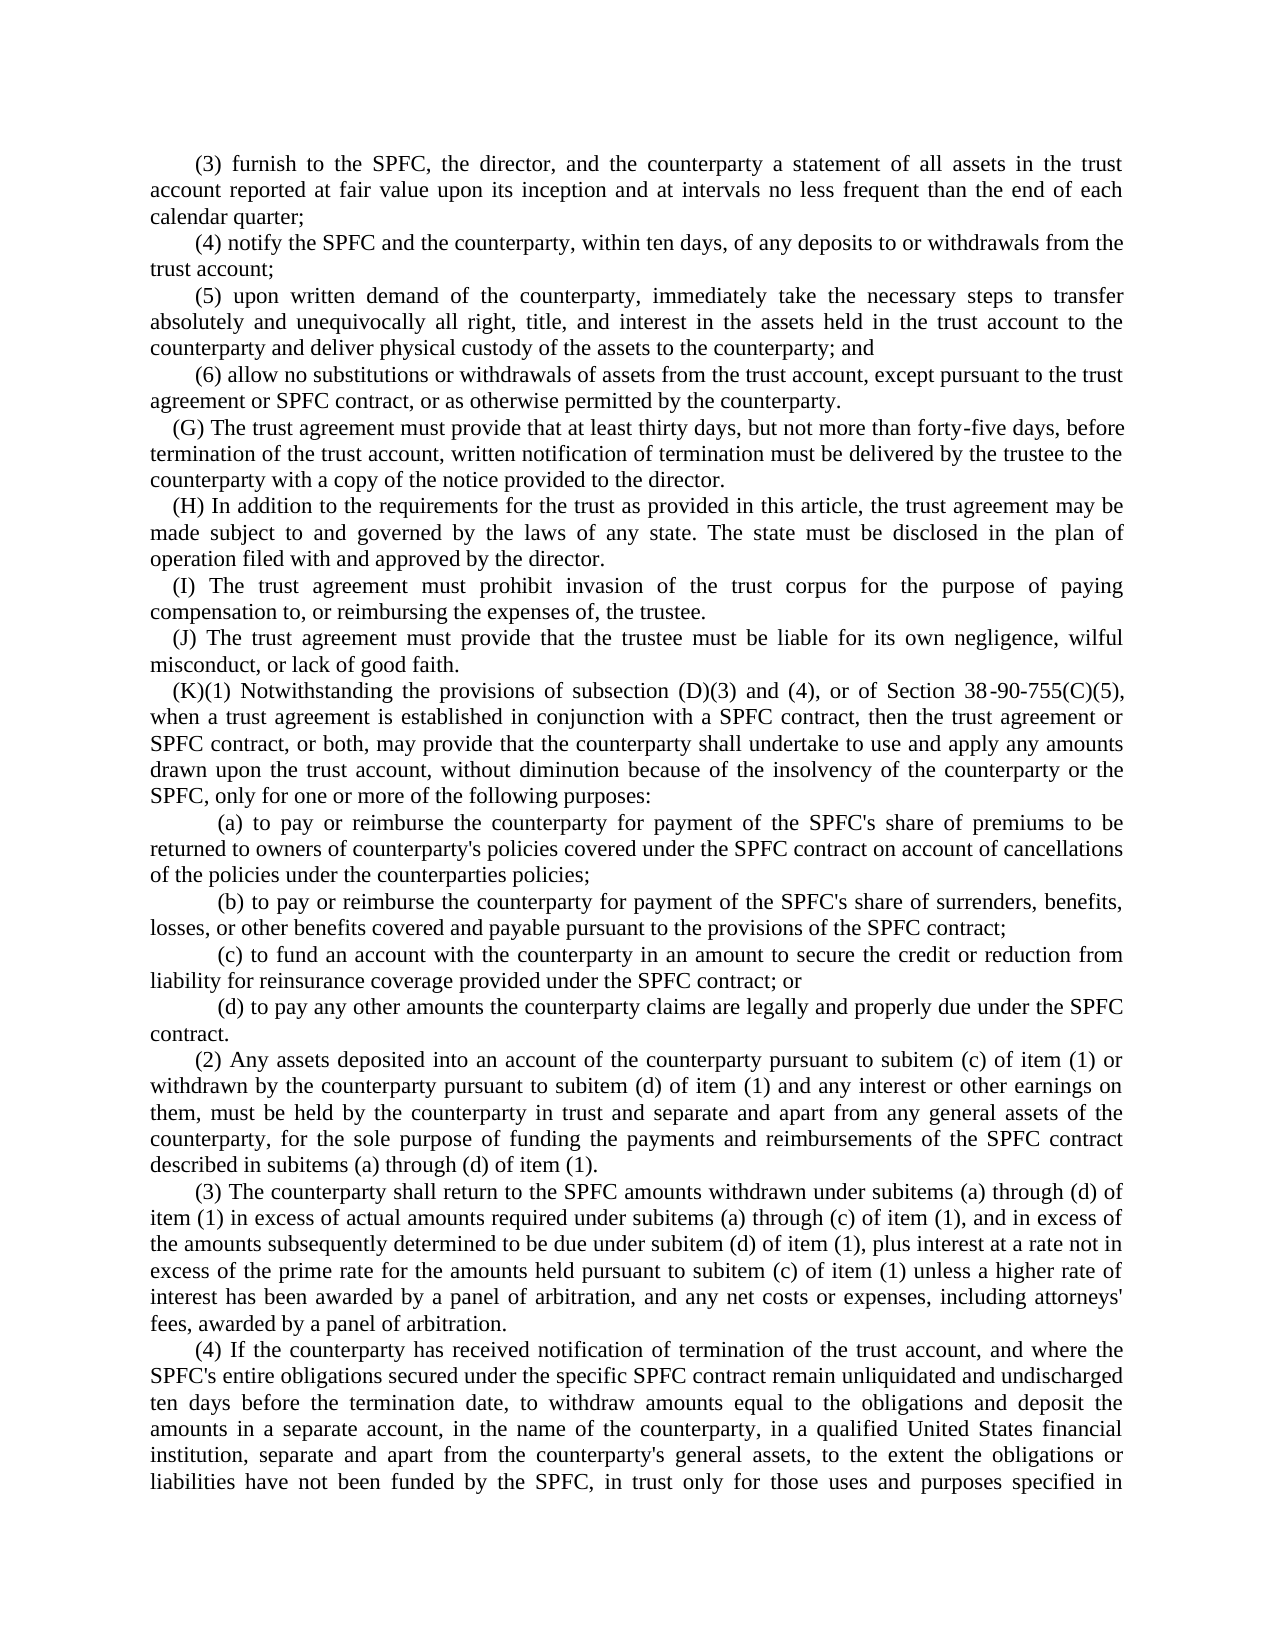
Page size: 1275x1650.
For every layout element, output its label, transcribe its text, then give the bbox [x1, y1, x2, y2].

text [150, 1336, 1125, 1494]
text (3) furnish to the SPFC, the director, and the counterparty a statement of all assets in the trust account reported at fair value upon its inception and at intervals no less frequent than the end of each calendar quarter; [150, 150, 1125, 229]
text (6) allow no substitutions or withdrawals of assets from the trust account, except pursuant to the trust agreement or SPFC contract, or as otherwise permitted by the counterparty. [150, 361, 1125, 413]
text (K)(1) Notwithstanding the provisions of subsection (D)(3) and (4), or of Section 38-90-755(C)(5), when a trust agreement is established in conjunction with a SPFC contract, then the trust agreement or SPFC contract, or both, may provide that the counterparty shall undertake to use and apply any amounts drawn upon the trust account, without diminution because of the insolvency of the counterparty or the SPFC, only for one or more of the following purposes: [150, 677, 1125, 809]
text (d) to pay any other amounts the counterparty claims are legally and properly due under the SPFC contract. [150, 993, 1125, 1046]
text (J) The trust agreement must provide that the trustee must be liable for its own negligence, wilful misconduct, or lack of good faith. [150, 624, 1125, 677]
text (H) In addition to the requirements for the trust as provided in this article, the trust agreement may be made subject to and governed by the laws of any state. The state must be disclosed in the plan of operation filed with and approved by the director. [150, 493, 1125, 572]
text (c) to fund an account with the counterparty in an amount to secure the credit or reduction from liability for reinsurance coverage provided under the SPFC contract; or [150, 941, 1125, 993]
text (3) The counterparty shall return to the SPFC amounts withdrawn under subitems (a) through (d) of item (1) in excess of actual amounts required under subitems (a) through (c) of item (1), and in excess of the amounts subsequently determined to be due under subitem (d) of item (1), plus interest at a rate not in excess of the prime rate for the amounts held pursuant to subitem (c) of item (1) unless a higher rate of interest has been awarded by a panel of arbitration, and any net costs or expenses, including attorneys' fees, awarded by a panel of arbitration. [150, 1178, 1125, 1336]
text (2) Any assets deposited into an account of the counterparty pursuant to subitem (c) of item (1) or withdrawn by the counterparty pursuant to subitem (d) of item (1) and any interest or other earnings on them, must be held by the counterparty in trust and separate and apart from any general assets of the counterparty, for the sole purpose of funding the payments and reimbursements of the SPFC contract described in subitems (a) through (d) of item (1). [150, 1046, 1125, 1178]
text (5) upon written demand of the counterparty, immediately take the necessary steps to transfer absolutely and unequivocally all right, title, and interest in the assets held in the trust account to the counterparty and deliver physical custody of the assets to the counterparty; and [150, 282, 1125, 361]
text (4) notify the SPFC and the counterparty, within ten days, of any deposits to or withdrawals from the trust account; [150, 229, 1125, 282]
text (a) to pay or reimburse the counterparty for payment of the SPFC's share of premiums to be returned to owners of counterparty's policies covered under the SPFC contract on account of cancellations of the policies under the counterparties policies; [150, 809, 1125, 888]
text (b) to pay or reimburse the counterparty for payment of the SPFC's share of surrenders, benefits, losses, or other benefits covered and payable pursuant to the provisions of the SPFC contract; [150, 888, 1125, 941]
text (G) The trust agreement must provide that at least thirty days, but not more than forty-five days, before termination of the trust account, written notification of termination must be delivered by the trustee to the counterparty with a copy of the notice provided to the director. [150, 413, 1125, 493]
text (I) The trust agreement must prohibit invasion of the trust corpus for the purpose of paying compensation to, or reimbursing the expenses of, the trustee. [150, 572, 1125, 624]
